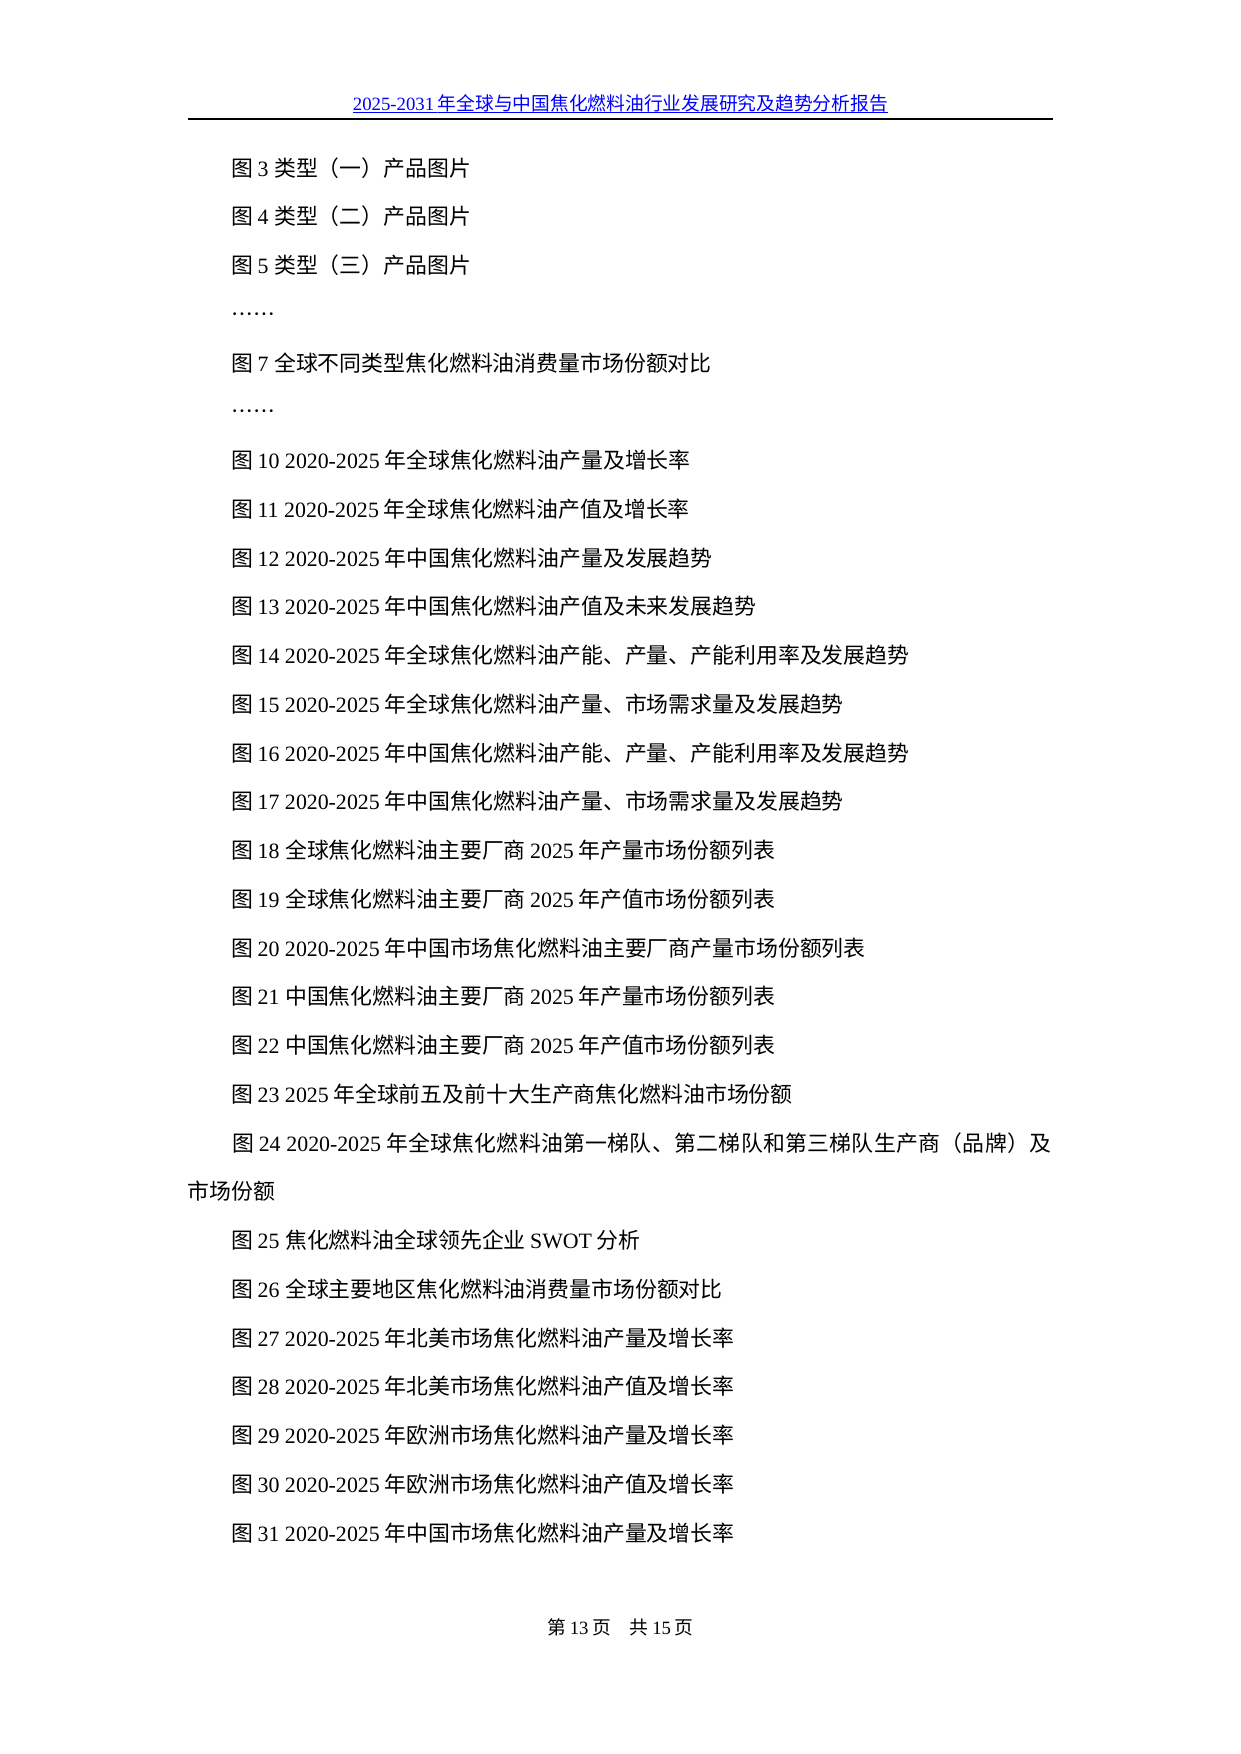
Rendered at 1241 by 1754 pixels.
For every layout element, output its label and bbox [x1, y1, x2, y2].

text [187, 150, 1053, 1548]
